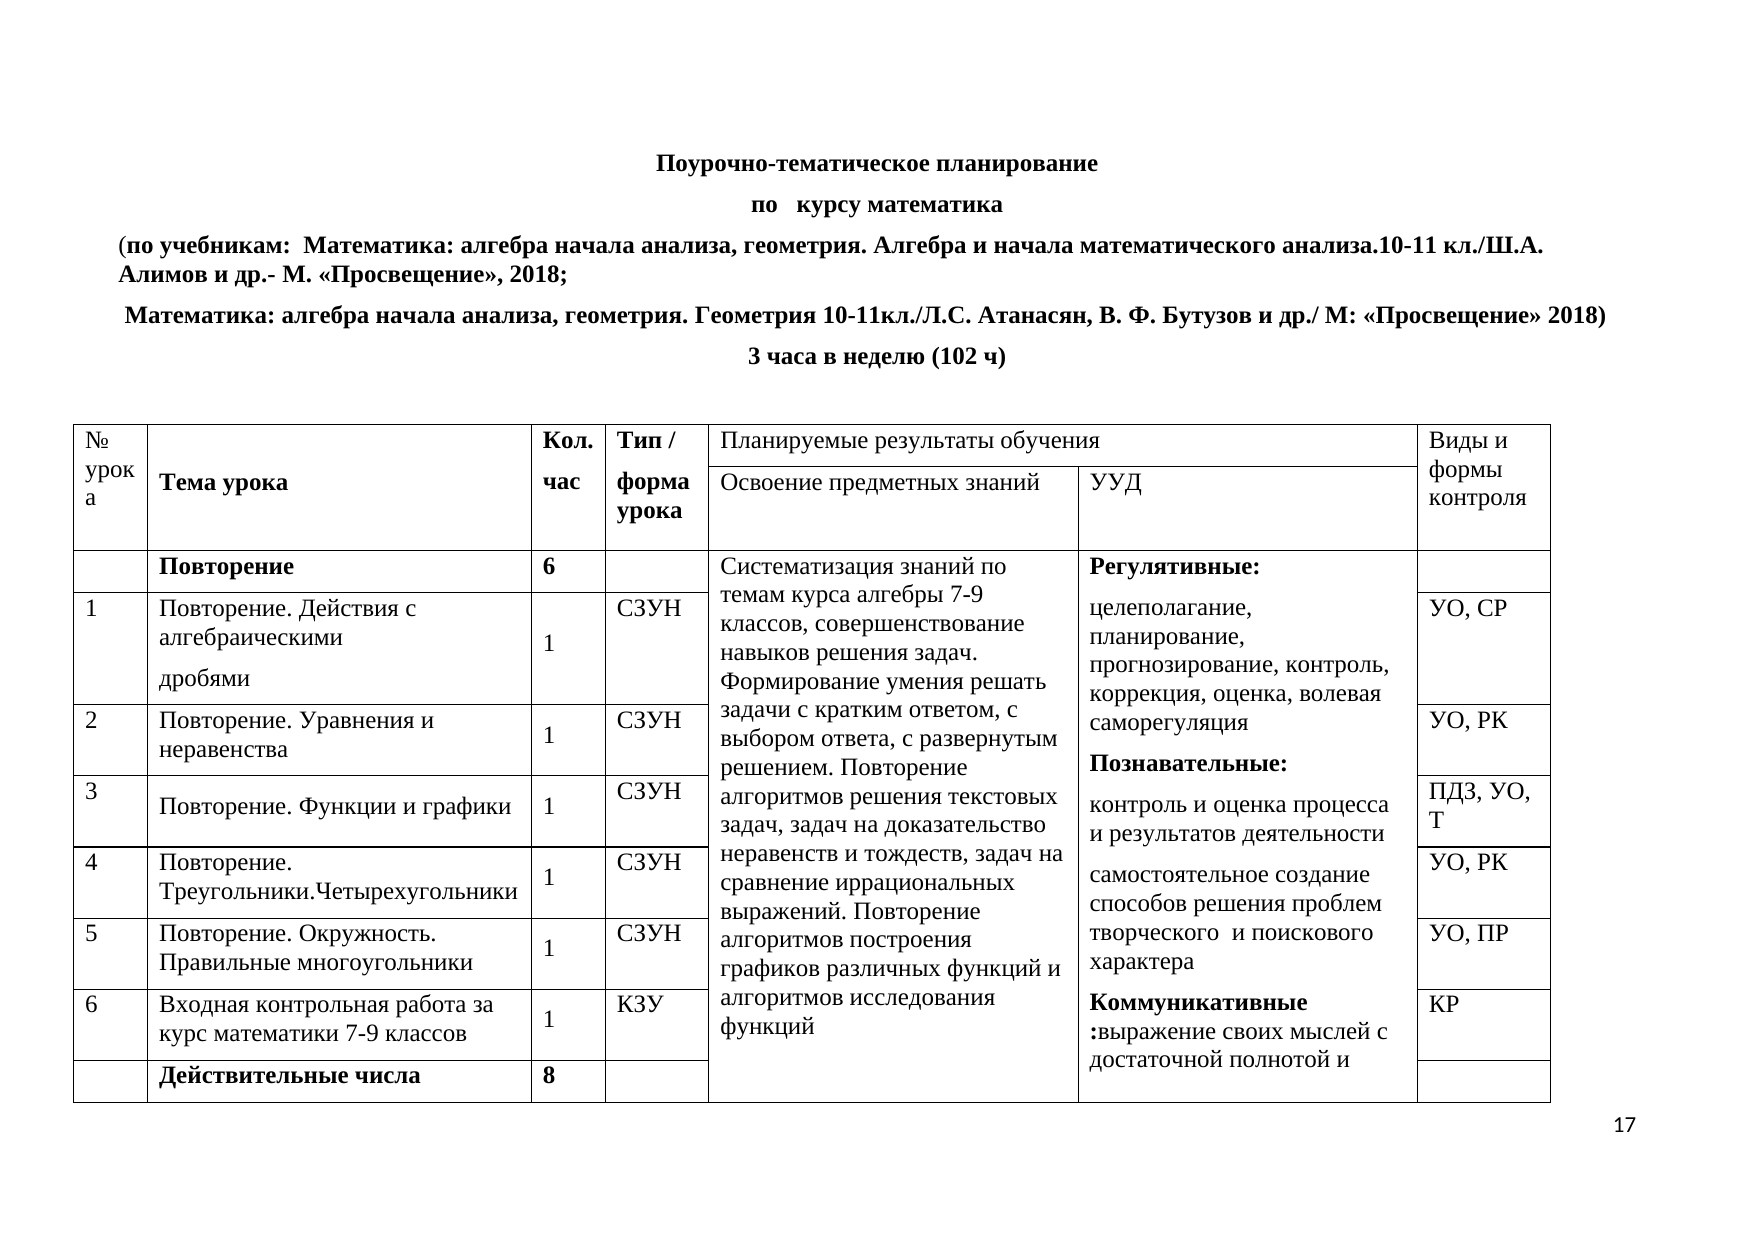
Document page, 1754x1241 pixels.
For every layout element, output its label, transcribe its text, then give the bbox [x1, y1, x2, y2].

table_cell 8 [532, 1061, 605, 1102]
table_cell СЗУН [606, 919, 708, 988]
table_cell 3 [74, 776, 147, 846]
table_cell СЗУН [606, 593, 708, 704]
text Поурочно-тематическое планирование [118, 148, 1636, 176]
table_cell КР [1418, 990, 1550, 1059]
table_cell [74, 1061, 147, 1102]
table_cell УО, РК [1418, 705, 1550, 775]
text Математика: алгебра начала анализа, геометрия. Геометрия 10-11кл./Л.С. Атанасян, В. Ф. Бутузов и др./ М: «Просвещение» 2018) [118, 300, 1636, 329]
table_cell 1 [532, 593, 605, 704]
table_header Планируемые результаты обучения [709, 425, 1417, 466]
table_cell [606, 551, 708, 592]
table_cell 6 [532, 551, 605, 592]
table_cell Повторение. Уравнения и неравенства [148, 705, 531, 775]
table_cell 5 [74, 919, 147, 988]
table_cell [1418, 1061, 1550, 1102]
table_cell Повторение. Действия с алгебраическими дробями [148, 593, 531, 704]
table_cell Повторение [148, 551, 531, 592]
table_cell 1 [74, 593, 147, 704]
table_cell 4 [74, 848, 147, 917]
table_cell ПДЗ, УО, Т [1418, 776, 1550, 846]
table_cell [1418, 551, 1550, 592]
table_cell Действительные числа [148, 1061, 531, 1102]
table_cell Входная контрольная работа за курс математики 7-9 классов [148, 990, 531, 1059]
table_cell 6 [74, 990, 147, 1059]
table_cell 1 [532, 919, 605, 988]
text по курсу математика [118, 189, 1636, 218]
table_header № урока [74, 425, 147, 550]
table_cell СЗУН [606, 705, 708, 775]
table_cell УУД [1079, 467, 1417, 550]
table_cell 1 [532, 990, 605, 1059]
table_cell [606, 1061, 708, 1102]
text (по учебникам: Математика: алгебра начала анализа, геометрия. Алгебра и начала математического анализа.10-11 кл./Ш.А. Алимов и др.- М. «Просвещение», 2018; [118, 230, 1636, 288]
table_cell Повторение. Функции и графики [148, 776, 531, 846]
table_cell Повторение. Окружность. Правильные многоугольники [148, 919, 531, 988]
text 3 часа в неделю (102 ч) [118, 341, 1636, 370]
table_cell СЗУН [606, 848, 708, 917]
table_cell УО, ПР [1418, 919, 1550, 988]
table_cell Освоение предметных знаний [709, 467, 1078, 550]
table_header Тип / форма урока [606, 425, 708, 550]
table_cell КЗУ [606, 990, 708, 1059]
table_cell 1 [532, 776, 605, 846]
table_cell Повторение. Треугольники.Четырехугольники [148, 848, 531, 917]
table_cell [74, 551, 147, 592]
table_header Тема урока [148, 425, 531, 550]
table_cell 1 [532, 705, 605, 775]
table_cell 1 [532, 848, 605, 917]
table_cell УО, РК [1418, 848, 1550, 917]
table_cell 2 [74, 705, 147, 775]
table_cell УО, СР [1418, 593, 1550, 704]
table_cell Регулятивные: целеполагание, планирование, прогнозирование, контроль, коррекция, оценка, волевая саморегуляция Познавательные: контроль и оценка процесса и результатов деятельности самостоятельное создание способов решения проблем творческого и поискового характера Коммуникативные:выражение своих мыслей с достаточной полнотой и точностью; использование критериев для обоснования своего суждения планирование учебного сотрудничества, учебное сотрудничество в поиске и сборе информации и достижение договоренностей и согласование общего решения,адекватное использование речевых средств для решения коммуникационных задач Регулятивные: оценивать правильность выполнения действий на уровне адекватной ретроспективной оценки. Познавательные: строить речевое высказывание в устной и письменной форме. Коммуникативные: контролировать действия партнера. [1079, 551, 1417, 1102]
table_header Кол. час [532, 425, 605, 550]
table_cell СЗУН [606, 776, 708, 846]
table_header Виды и формы контроля [1418, 425, 1550, 550]
table_cell Систематизация знаний по темам курса алгебры 7-9 классов, совершенствование навыков решения задач. Формирование умения решать задачи с кратким ответом, с выбором ответа, с развернутым решением. Повторение алгоритмов решения текстовых задач, задач на доказательство неравенств и тождеств, задач на сравнение иррациональных выражений. Повторение алгоритмов построения графиков различных функций и алгоритмов исследования функций Описывать множество действительных чисел. Находить десятичные приближения иррациональных чисел Сравнивать и упорядочивать действительные числа. Использовать в письменной математической речи обозначения и графические изображения числовых множеств, теоретико-множественную символику. Формулировать определение бесконечно убывающей геометрической прогрессии. Вычислять сумму бесконечно убывающей геометрической прогрессии. Формулировать определение арифметического корня, свойства корней n степени. Исследовать свойства корня n степени, проводя числовые эксперименты с использованием калькулятора, компьютера. Вычислятьточные и приближенные значения корней, при необходимости используя, калькулятор, компьютерные программы. Формулировать определение степени с рациональным показателем, действительным показателем. Применять свойства степени для преобразования выражений и вычислений. [709, 551, 1078, 1102]
